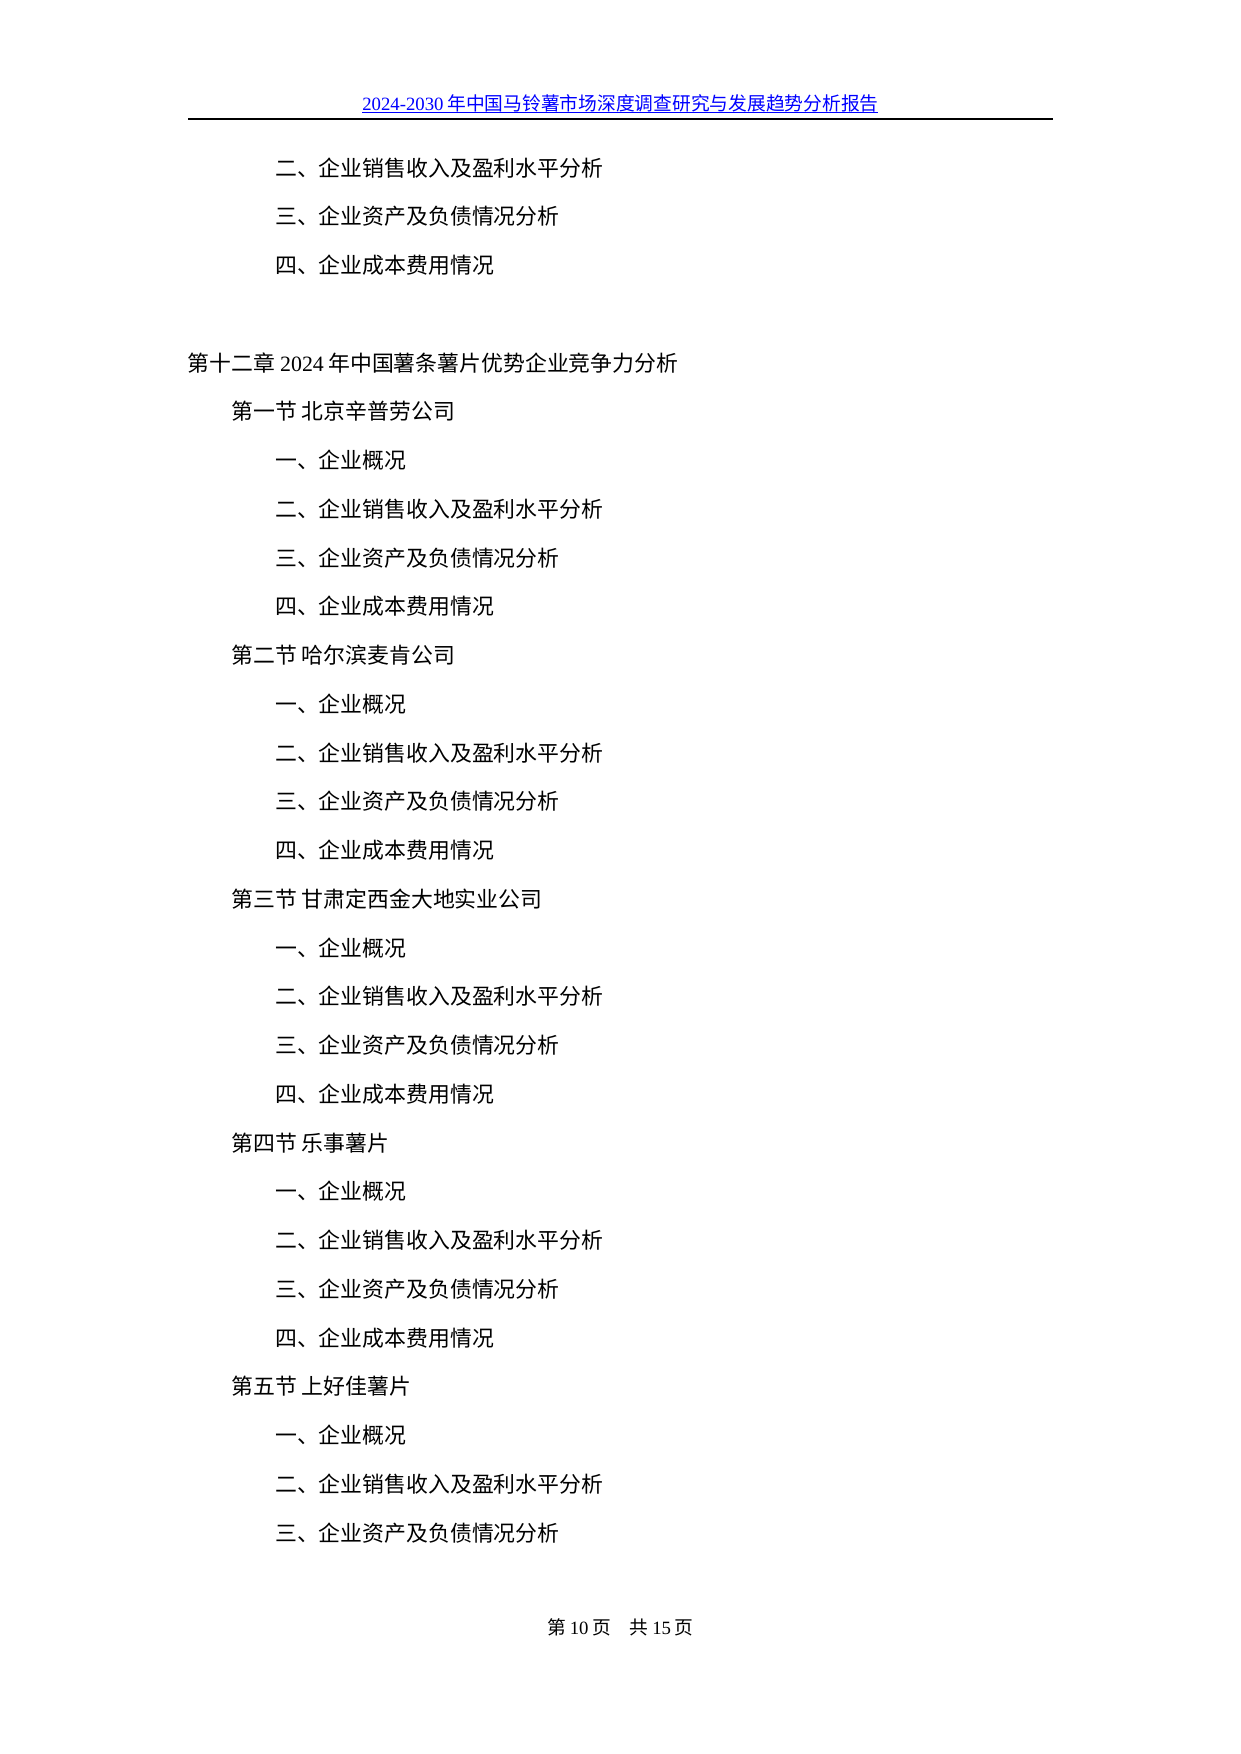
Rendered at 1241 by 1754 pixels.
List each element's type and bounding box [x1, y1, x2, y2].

text [187, 150, 1053, 1548]
